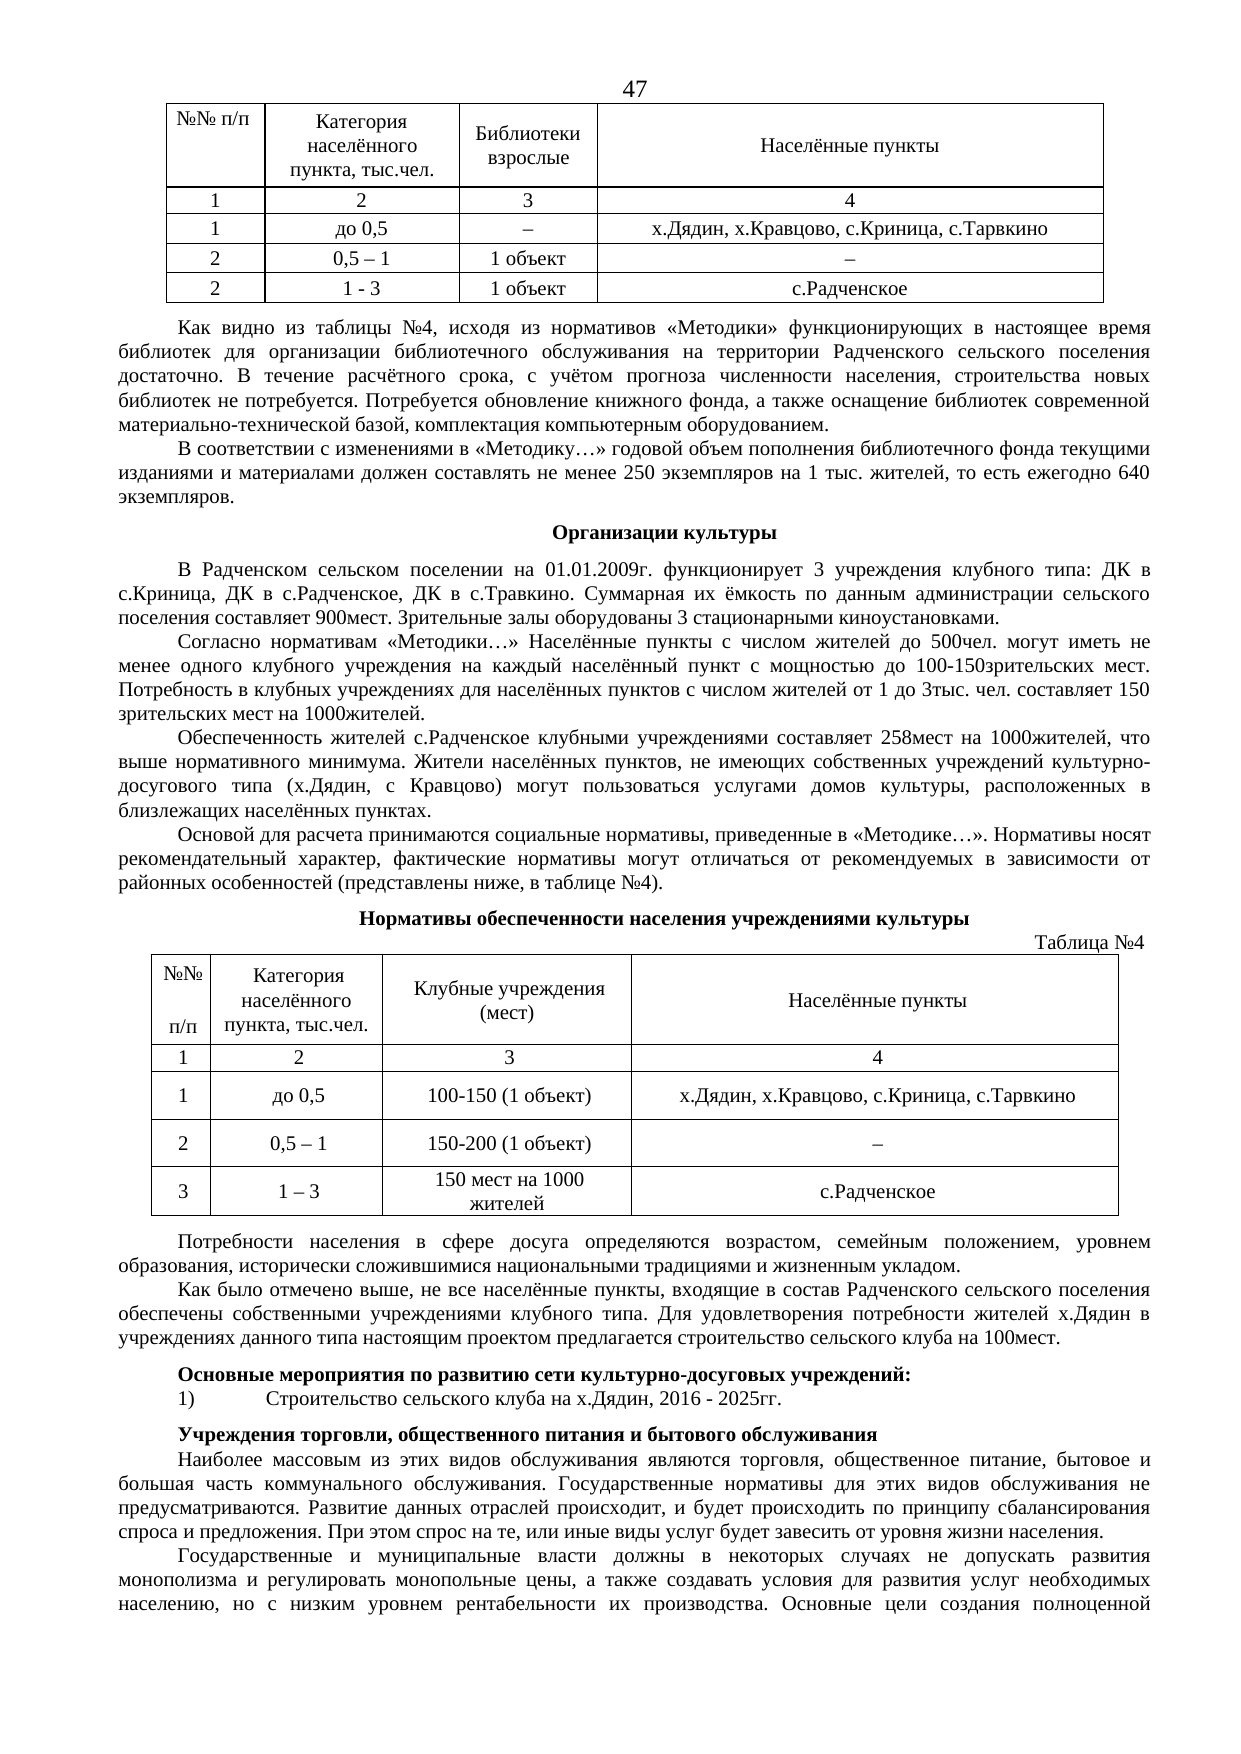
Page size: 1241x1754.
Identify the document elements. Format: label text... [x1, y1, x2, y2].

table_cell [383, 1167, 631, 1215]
text Основные мероприятия по развитию сети культурно-досуговых учреждений: [118, 1362, 1152, 1386]
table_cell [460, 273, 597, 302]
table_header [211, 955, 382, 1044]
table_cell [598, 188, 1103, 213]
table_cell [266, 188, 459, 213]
text Нормативы обеспеченности населения учреждениями культуры [118, 906, 1152, 930]
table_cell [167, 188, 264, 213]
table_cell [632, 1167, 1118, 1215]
text Таблица №4 [118, 930, 1144, 954]
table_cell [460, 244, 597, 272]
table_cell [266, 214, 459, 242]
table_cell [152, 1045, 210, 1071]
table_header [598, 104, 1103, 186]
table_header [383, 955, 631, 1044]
text В соответствии с изменениями в «Методику…» годовой объем пополнения библиотечного фонда текущими изданиями и материалами должен составлять не менее 250 экземпляров на 1 тыс. жителей, то есть ежегодно 640 экземпляров. [118, 436, 1152, 508]
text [118, 1543, 1152, 1615]
text Организации культуры [118, 520, 1152, 544]
text Согласно нормативам «Методики…» Населённые пункты с числом жителей до 500чел. могут иметь не менее одного клубного учреждения на каждый населённый пункт с мощностью до 100-150зрительских мест. Потребность в клубных учреждениях для населённых пунктов с числом жителей от 1 до 3тыс. чел. составляет 150 зрительских мест на 1000жителей. [118, 629, 1152, 725]
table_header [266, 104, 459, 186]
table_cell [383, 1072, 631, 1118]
text Как было отмечено выше, не все населённые пункты, входящие в состав Радченского сельского поселения обеспечены собственными учреждениями клубного типа. Для удовлетворения потребности жителей х.Дядин в учреждениях данного типа настоящим проектом предлагается строительство сельского клуба на 100мест. [118, 1277, 1152, 1349]
text Обеспеченность жителей с.Радченское клубными учреждениями составляет 258мест на 1000жителей, что выше нормативного минимума. Жители населённых пунктов, не имеющих собственных учреждений культурно-досугового типа (х.Дядин, с Кравцово) могут пользоваться услугами домов культуры, расположенных в близлежащих населённых пунктах. [118, 725, 1152, 822]
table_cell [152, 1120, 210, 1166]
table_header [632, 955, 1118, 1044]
text Учреждения торговли, общественного питания и бытового обслуживания [118, 1422, 1152, 1446]
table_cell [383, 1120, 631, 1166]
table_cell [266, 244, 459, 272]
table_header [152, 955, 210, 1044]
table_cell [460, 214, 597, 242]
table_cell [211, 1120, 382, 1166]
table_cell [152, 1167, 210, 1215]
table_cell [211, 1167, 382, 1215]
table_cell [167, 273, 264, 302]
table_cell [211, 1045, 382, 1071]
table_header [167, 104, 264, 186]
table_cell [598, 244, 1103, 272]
list Строительство сельского клуба на х.Дядин, 2016 - 2025гг. [118, 1386, 1152, 1410]
text Потребности населения в сфере досуга определяются возрастом, семейным положением, уровнем образования, исторически сложившимися национальными традициями и жизненным укладом. [118, 1229, 1152, 1277]
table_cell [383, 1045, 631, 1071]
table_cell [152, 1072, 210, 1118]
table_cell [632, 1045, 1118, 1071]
text Наиболее массовым из этих видов обслуживания являются торговля, общественное питание, бытовое и большая часть коммунального обслуживания. Государственные нормативы для этих видов обслуживания не предусматриваются. Развитие данных отраслей происходит, и будет происходить по принципу сбалансирования спроса и предложения. При этом спрос на те, или иные виды услуг будет завесить от уровня жизни населения. [118, 1446, 1152, 1543]
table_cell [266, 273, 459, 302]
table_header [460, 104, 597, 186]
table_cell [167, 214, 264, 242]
text Как видно из таблицы №4, исходя из нормативов «Методики» функционирующих в настоящее время библиотек для организации библиотечного обслуживания на территории Радченского сельского поселения достаточно. В течение расчётного срока, с учётом прогноза численности населения, строительства новых библиотек не потребуется. Потребуется обновление книжного фонда, а также оснащение библиотек современной материально-технической базой, комплектация компьютерным оборудованием. [118, 315, 1152, 436]
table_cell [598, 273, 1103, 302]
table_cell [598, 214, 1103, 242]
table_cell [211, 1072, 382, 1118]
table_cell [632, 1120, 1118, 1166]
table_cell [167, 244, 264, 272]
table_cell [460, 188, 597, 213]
text Основой для расчета принимаются социальные нормативы, приведенные в «Методике…». Нормативы носят рекомендательный характер, фактические нормативы могут отличаться от рекомендуемых в зависимости от районных особенностей (представлены ниже, в таблице №4). [118, 822, 1152, 894]
text В Радченском сельском поселении на 01.01.2009г. функционирует 3 учреждения клубного типа: ДК в с.Криница, ДК в с.Радченское, ДК в с.Травкино. Суммарная их ёмкость по данным администрации сельского поселения составляет 900мест. Зрительные залы оборудованы 3 стационарными киноустановками. [118, 557, 1152, 629]
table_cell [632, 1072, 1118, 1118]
